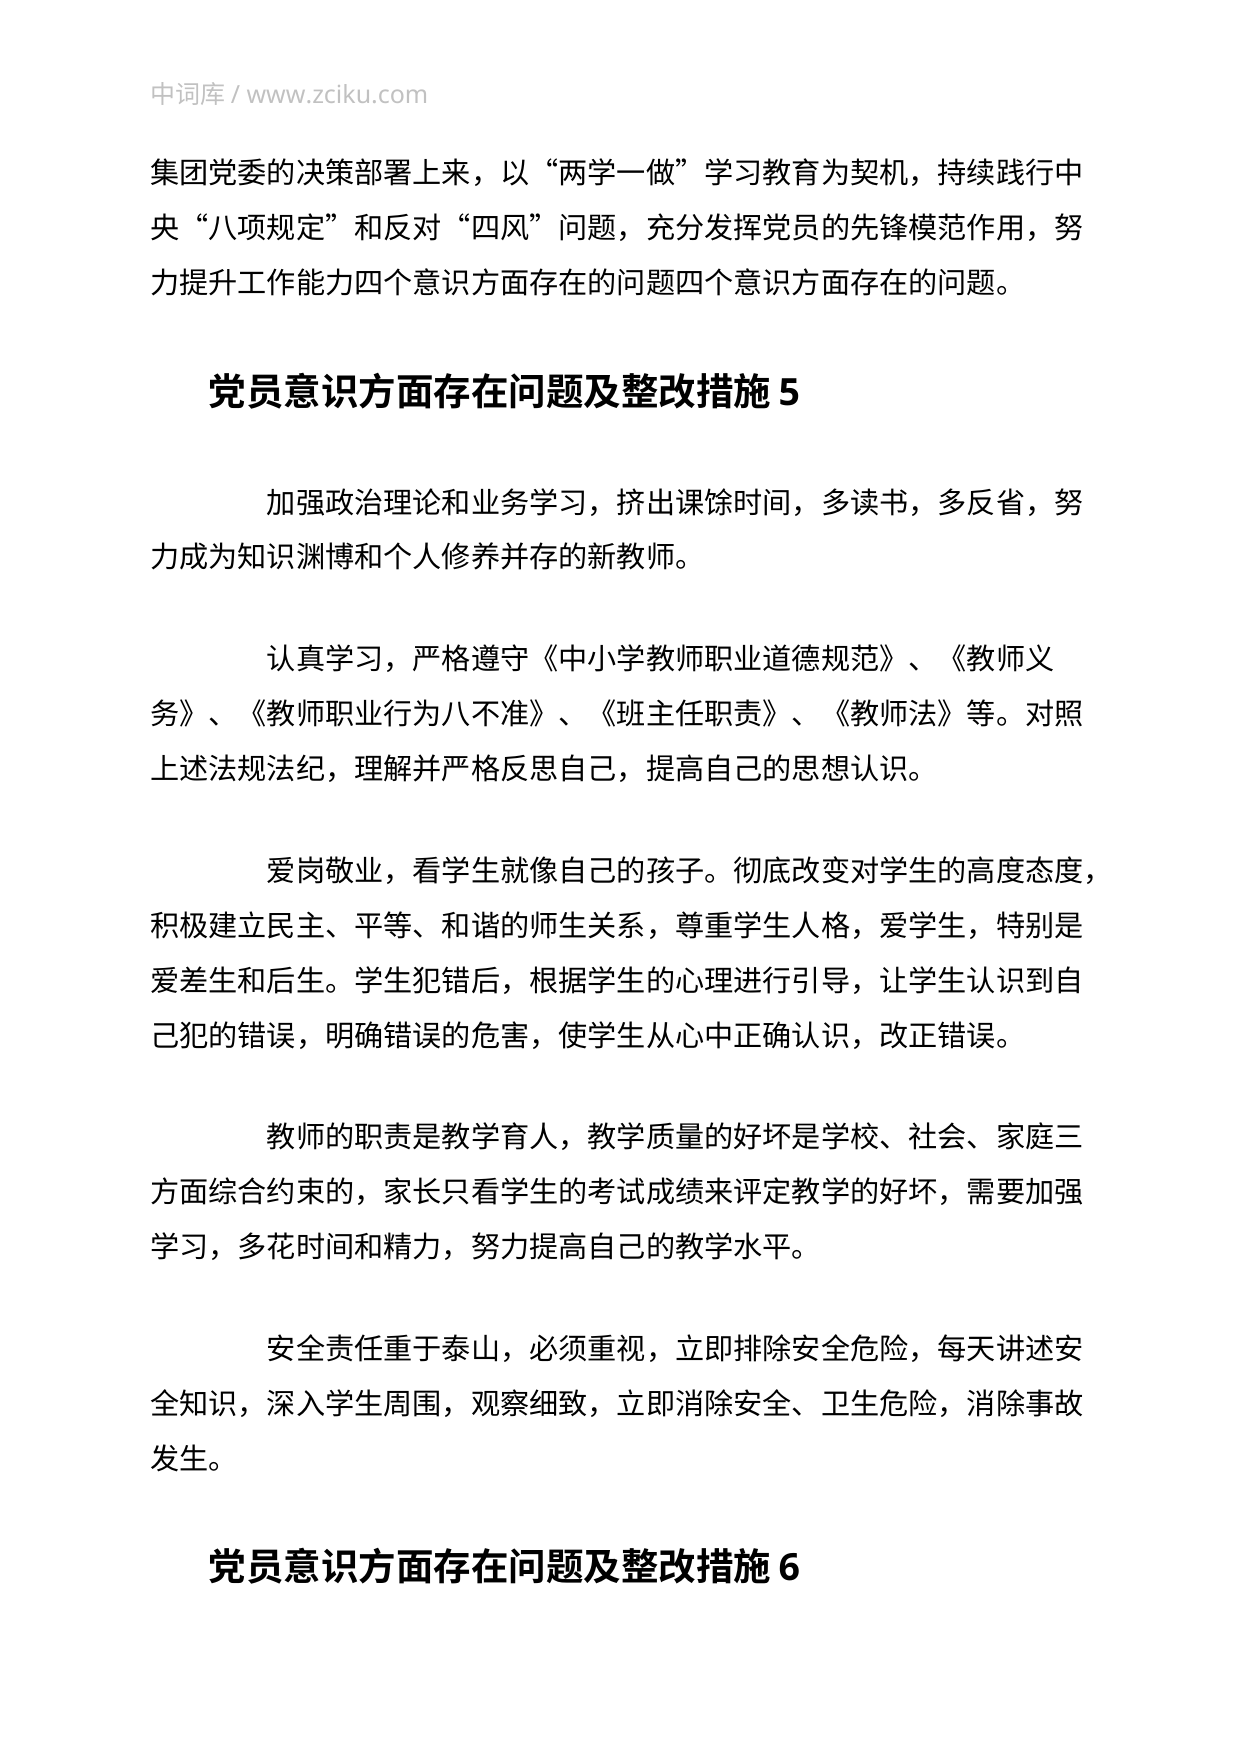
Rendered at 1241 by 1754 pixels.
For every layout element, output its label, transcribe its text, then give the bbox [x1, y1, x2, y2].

text 党员意识方面存在问题及整改措施5 [150, 362, 1090, 416]
text 安全责任重于泰山，必须重视，立即排除安全危险，每天讲述安全知识，深入学生周围，观察细致，立即消除安全、卫生危险，消除事故发生。 [150, 1325, 1090, 1477]
text 党员意识方面存在问题及整改措施6 [150, 1537, 1090, 1591]
text 加强政治理论和业务学习，挤出课馀时间，多读书，多反省，努力成为知识渊博和个人修养并存的新教师。 [150, 479, 1090, 576]
text 爱岗敬业，看学生就像自己的孩子。彻底改变对学生的高度态度，积极建立民主、平等、和谐的师生关系，尊重学生人格，爱学生，特别是爱差生和后生。学生犯错后，根据学生的心理进行引导，让学生认识到自己犯的错误，明确错误的危害，使学生从心中正确认识，改正错误。 [150, 847, 1090, 1054]
text 教师的职责是教学育人，教学质量的好坏是学校、社会、家庭三方面综合约束的，家长只看学生的考试成绩来评定教学的好坏，需要加强学习，多花时间和精力，努力提高自己的教学水平。 [150, 1114, 1090, 1266]
text 认真学习，严格遵守《中小学教师职业道德规范》、《教师义务》、《教师职业行为八不准》、《班主任职责》、《教师法》等。对照上述法规法纪，理解并严格反思自己，提高自己的思想认识。 [150, 636, 1090, 788]
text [150, 150, 1090, 302]
